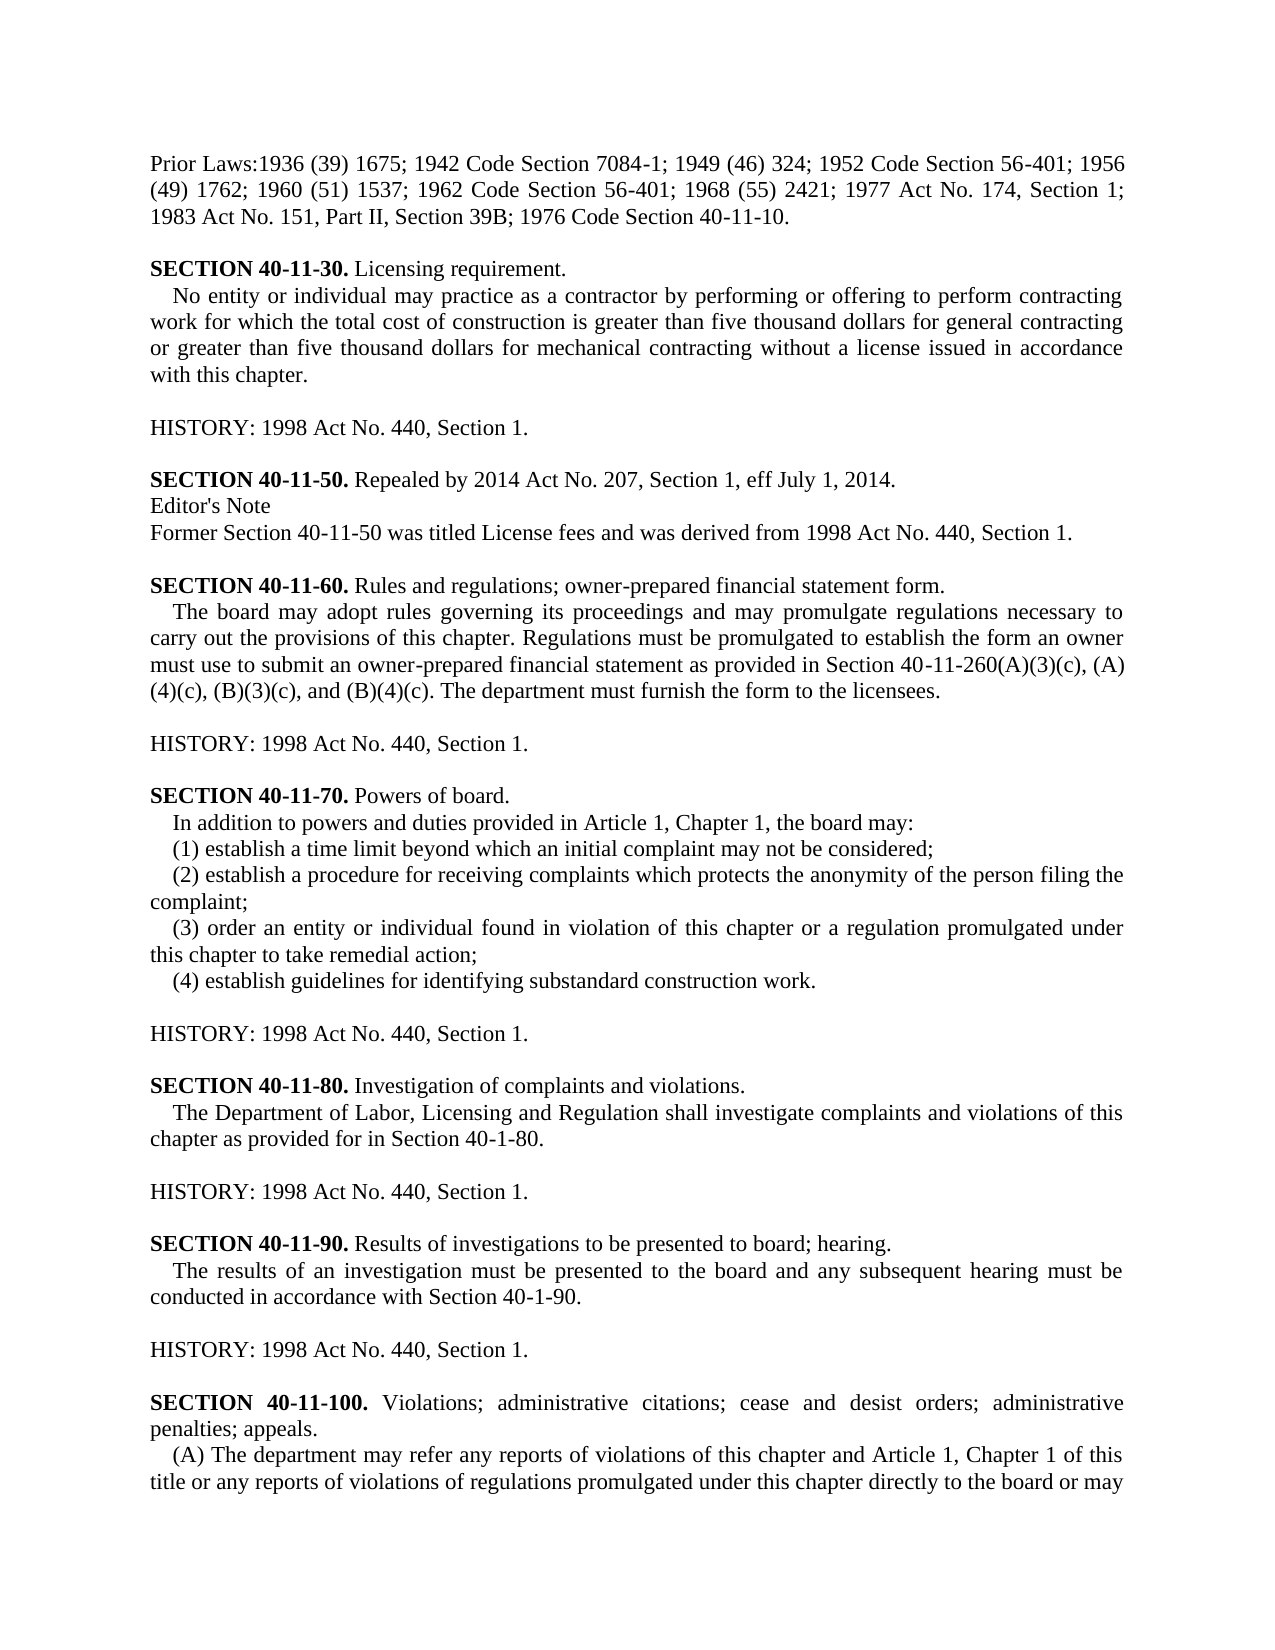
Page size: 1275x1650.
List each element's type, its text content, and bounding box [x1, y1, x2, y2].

text (4) establish guidelines for identifying substandard construction work. [150, 967, 1125, 993]
text (1) establish a time limit beyond which an initial complaint may not be considered; [150, 835, 1125, 862]
text Editor's Note [150, 493, 1125, 519]
text The board may adopt rules governing its proceedings and may promulgate regulations necessary to carry out the provisions of this chapter. Regulations must be promulgated to establish the form an owner must use to submit an owner-prepared financial statement as provided in Section 40-11-260(A)(3)(c), (A)(4)(c), (B)(3)(c), and (B)(4)(c). The department must furnish the form to the licensees. [150, 598, 1125, 703]
text The Department of Labor, Licensing and Regulation shall investigate complaints and violations of this chapter as provided for in Section 40-1-80. [150, 1099, 1125, 1151]
text SECTION 40-11-80. Investigation of complaints and violations. [150, 1072, 1125, 1099]
text HISTORY: 1998 Act No. 440, Section 1. [150, 1020, 1125, 1046]
text SECTION 40-11-30. Licensing requirement. [150, 255, 1125, 282]
text The results of an investigation must be presented to the board and any subsequent hearing must be conducted in accordance with Section 40-1-90. [150, 1257, 1125, 1309]
text No entity or individual may practice as a contractor by performing or offering to perform contracting work for which the total cost of construction is greater than five thousand dollars for general contracting or greater than five thousand dollars for mechanical contracting without a license issued in accordance with this chapter. [150, 282, 1125, 387]
text HISTORY: 1998 Act No. 440, Section 1. [150, 1178, 1125, 1204]
text Prior Laws:1936 (39) 1675; 1942 Code Section 7084-1; 1949 (46) 324; 1952 Code Section 56-401; 1956 (49) 1762; 1960 (51) 1537; 1962 Code Section 56-401; 1968 (55) 2421; 1977 Act No. 174, Section 1; 1983 Act No. 151, Part II, Section 39B; 1976 Code Section 40-11-10. [150, 150, 1125, 229]
text (2) establish a procedure for receiving complaints which protects the anonymity of the person filing the complaint; [150, 862, 1125, 914]
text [150, 1441, 1125, 1494]
text HISTORY: 1998 Act No. 440, Section 1. [150, 1336, 1125, 1362]
text (3) order an entity or individual found in violation of this chapter or a regulation promulgated under this chapter to take remedial action; [150, 914, 1125, 967]
text SECTION 40-11-50. Repealed by 2014 Act No. 207, Section 1, eff July 1, 2014. [150, 466, 1125, 493]
text SECTION 40-11-90. Results of investigations to be presented to board; hearing. [150, 1231, 1125, 1257]
text Former Section 40-11-50 was titled License fees and was derived from 1998 Act No. 440, Section 1. [150, 519, 1125, 545]
text In addition to powers and duties provided in Article 1, Chapter 1, the board may: [150, 809, 1125, 835]
text HISTORY: 1998 Act No. 440, Section 1. [150, 413, 1125, 440]
text SECTION 40-11-60. Rules and regulations; owner-prepared financial statement form. [150, 572, 1125, 598]
text SECTION 40-11-70. Powers of board. [150, 782, 1125, 809]
text HISTORY: 1998 Act No. 440, Section 1. [150, 730, 1125, 756]
text SECTION 40-11-100. Violations; administrative citations; cease and desist orders; administrative penalties; appeals. [150, 1389, 1125, 1441]
